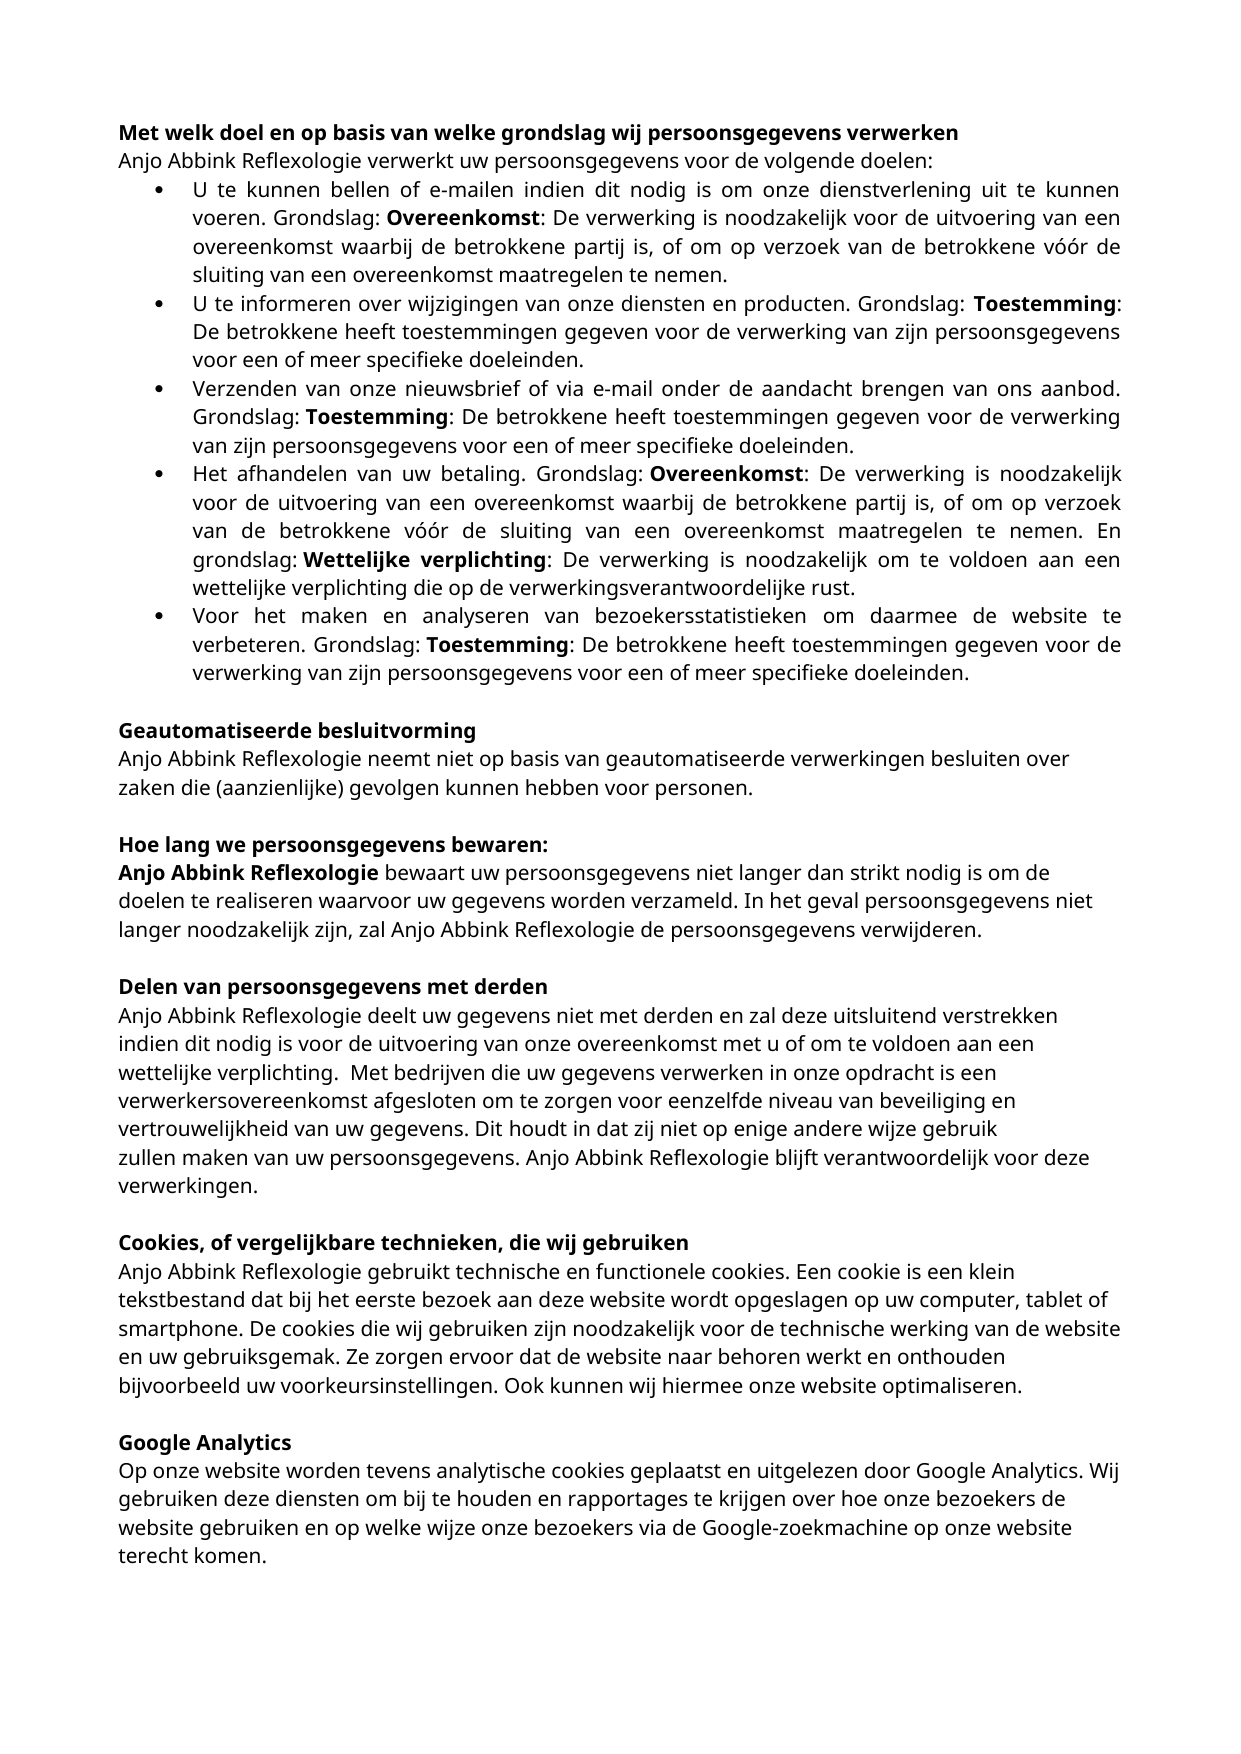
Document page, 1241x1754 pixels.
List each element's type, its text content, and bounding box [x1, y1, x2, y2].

list Het afhandelen van uw betaling. Grondslag: Overeenkomst: De verwerking is noodzakelijk voor de uitvoering van een overeenkomst waarbij de betrokkene partij is, of om op verzoek van de betrokkene vóór de sluiting van een overeenkomst maatregelen te nemen. En grondslag: Wettelijke verplichting: De verwerking is noodzakelijk om te voldoen aan een wettelijke verplichting die op de verwerkingsverantwoordelijke rust. [155, 459, 1122, 602]
text Delen van persoonsgegevens met derden [118, 972, 1122, 1001]
list Voor het maken en analyseren van bezoekersstatistieken om daarmee de website te verbeteren. Grondslag: Toestemming: De betrokkene heeft toestemmingen gegeven voor de verwerking van zijn persoonsgegevens voor een of meer specifieke doeleinden. [155, 602, 1122, 687]
text Anjo Abbink Reflexologie gebruikt technische en functionele cookies. Een cookie is een klein tekstbestand dat bij het eerste bezoek aan deze website wordt opgeslagen op uw computer, tablet of smartphone. De cookies die wij gebruiken zijn noodzakelijk voor de technische werking van de website en uw gebruiksgemak. Ze zorgen ervoor dat de website naar behoren werkt en onthouden bijvoorbeeld uw voorkeursinstellingen. Ook kunnen wij hiermee onze website optimaliseren. [118, 1257, 1122, 1399]
text Anjo Abbink Reflexologie verwerkt uw persoonsgegevens voor de volgende doelen: [118, 147, 1122, 175]
list U te kunnen bellen of e-mailen indien dit nodig is om onze dienstverlening uit te kunnen voeren. Grondslag: Overeenkomst: De verwerking is noodzakelijk voor de uitvoering van een overeenkomst waarbij de betrokkene partij is, of om op verzoek van de betrokkene vóór de sluiting van een overeenkomst maatregelen te nemen. [155, 175, 1122, 289]
text Met welk doel en op basis van welke grondslag wij persoonsgegevens verwerken [118, 118, 1122, 147]
text Cookies, of vergelijkbare technieken, die wij gebruiken [118, 1228, 1122, 1257]
list Verzenden van onze nieuwsbrief of via e-mail onder de aandacht brengen van ons aanbod. Grondslag: Toestemming: De betrokkene heeft toestemmingen gegeven voor de verwerking van zijn persoonsgegevens voor een of meer specifieke doeleinden. [155, 374, 1122, 459]
text Anjo Abbink Reflexologie deelt uw gegevens niet met derden en zal deze uitsluitend verstrekken indien dit nodig is voor de uitvoering van onze overeenkomst met u of om te voldoen aan een wettelijke verplichting. Met bedrijven die uw gegevens verwerken in onze opdracht is een verwerkersovereenkomst afgesloten om te zorgen voor eenzelfde niveau van beveiliging en vertrouwelijkheid van uw gegevens. Dit houdt in dat zij niet op enige andere wijze gebruik zullen maken van uw persoonsgegevens. Anjo Abbink Reflexologie blijft verantwoordelijk voor deze verwerkingen. [118, 1001, 1122, 1200]
text Geautomatiseerde besluitvorming [118, 716, 1122, 744]
text Anjo Abbink Reflexologie bewaart uw persoonsgegevens niet langer dan strikt nodig is om de doelen te realiseren waarvoor uw gegevens worden verzameld. In het geval persoonsgegevens niet langer noodzakelijk zijn, zal Anjo Abbink Reflexologie de persoonsgegevens verwijderen. [118, 858, 1122, 943]
text Anjo Abbink Reflexologie neemt niet op basis van geautomatiseerde verwerkingen besluiten over zaken die (aanzienlijke) gevolgen kunnen hebben voor personen. [118, 744, 1122, 801]
text Hoe lang we persoonsgegevens bewaren: [118, 830, 1122, 858]
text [118, 1428, 1122, 1598]
list U te informeren over wijzigingen van onze diensten en producten. Grondslag: Toestemming: De betrokkene heeft toestemmingen gegeven voor de verwerking van zijn persoonsgegevens voor een of meer specifieke doeleinden. [155, 289, 1122, 374]
